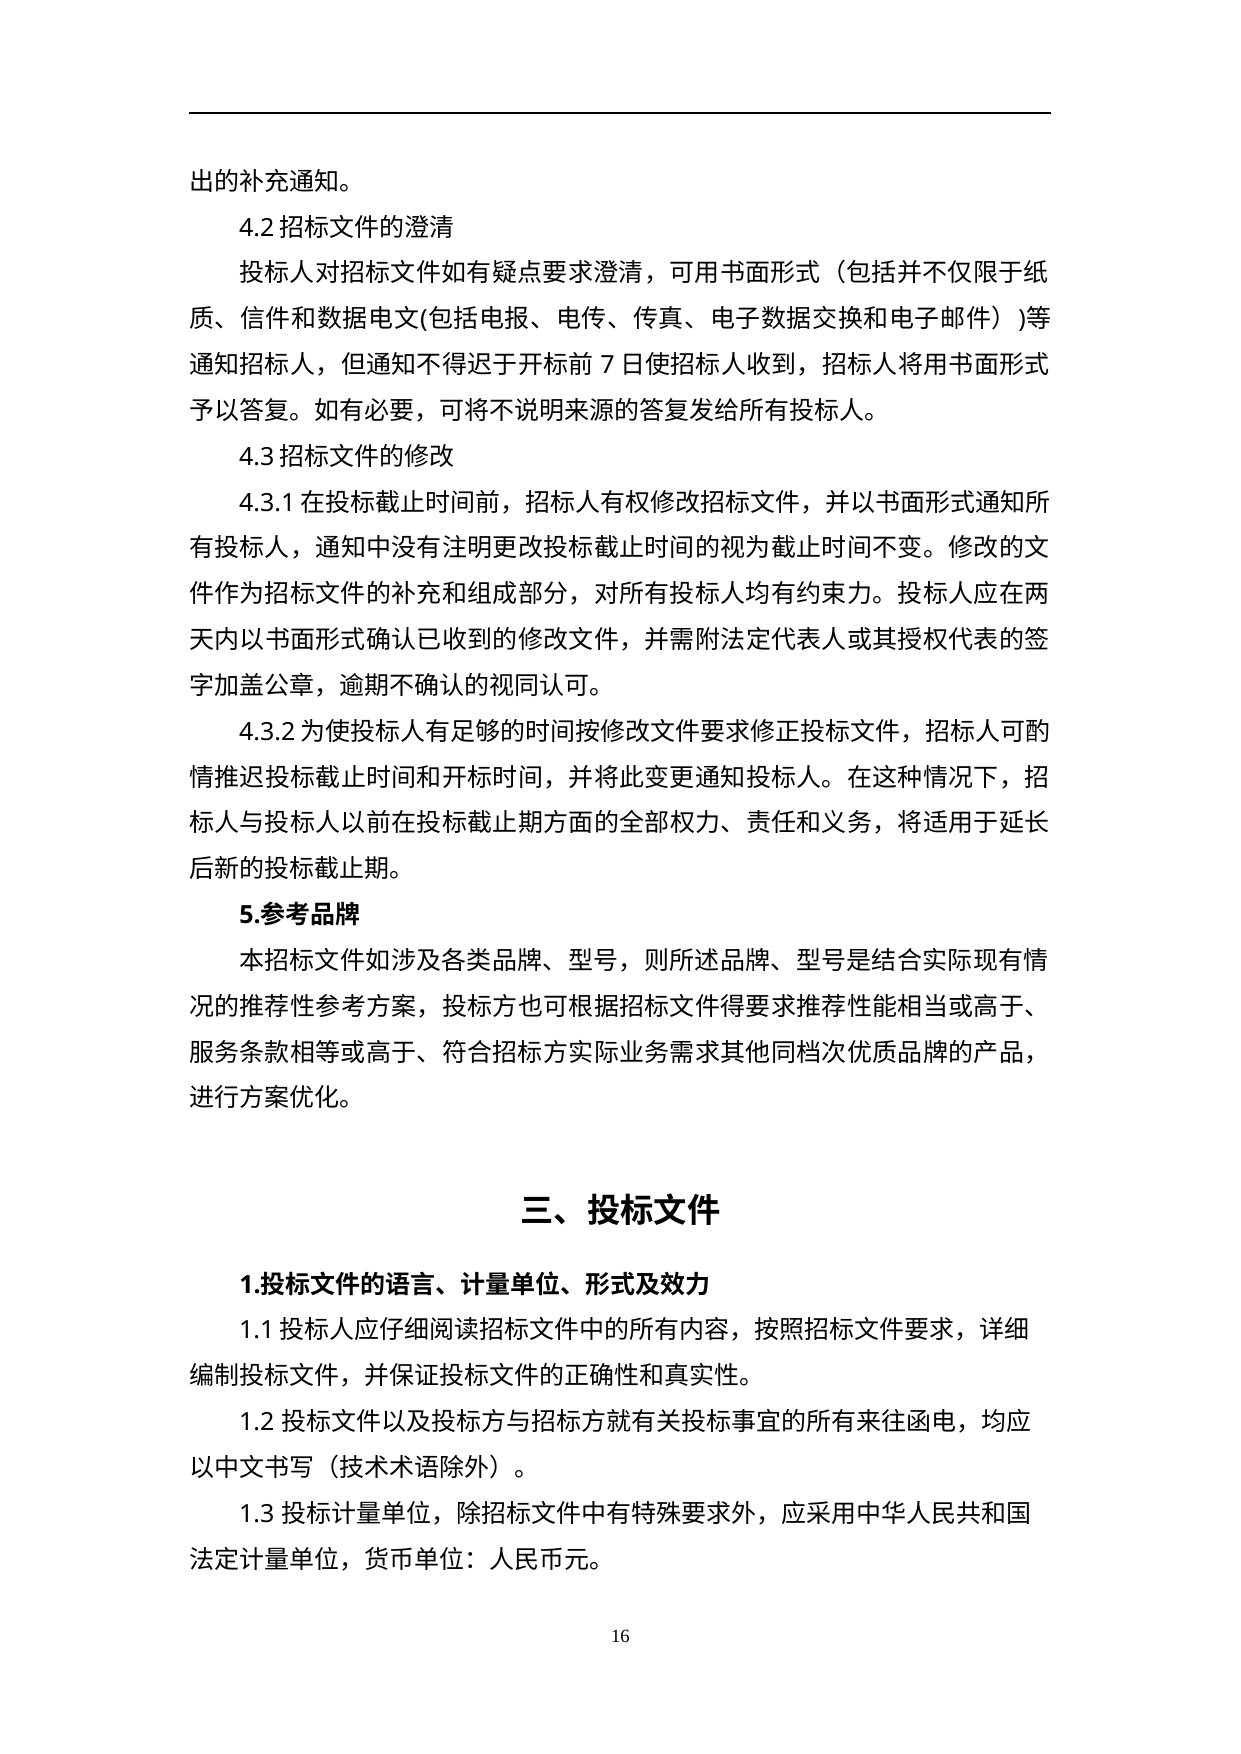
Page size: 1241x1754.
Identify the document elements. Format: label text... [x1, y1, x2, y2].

text 投标人对招标文件如有疑点要求澄清，可用书面形式（包括并不仅限于纸质、信件和数据电文(包括电报、电传、传真、电子数据交换和电子邮件）)等通知招标人，但通知不得迟于开标前7日使招标人收到，招标人将用书面形式予以答复。如有必要，可将不说明来源的答复发给所有投标人。 [189, 245, 1051, 428]
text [189, 153, 1051, 199]
text 5.参考品牌 [189, 887, 1051, 933]
text 1.3 投标计量单位，除招标文件中有特殊要求外，应采用中华人民共和国法定计量单位，货币单位：人民币元。 [189, 1486, 1051, 1577]
text 三、投标文件 [189, 1184, 1051, 1232]
text 4.3.2为使投标人有足够的时间按修改文件要求修正投标文件，招标人可酌情推迟投标截止时间和开标时间，并将此变更通知投标人。在这种情况下，招标人与投标人以前在投标截止期方面的全部权力、责任和义务，将适用于延长后新的投标截止期。 [189, 703, 1051, 887]
text 4.3招标文件的修改 [189, 428, 1051, 474]
text 本招标文件如涉及各类品牌、型号，则所述品牌、型号是结合实际现有情况的推荐性参考方案，投标方也可根据招标文件得要求推荐性能相当或高于、服务条款相等或高于、符合招标方实际业务需求其他同档次优质品牌的产品，进行方案优化。 [189, 933, 1051, 1116]
text 1.2 投标文件以及投标方与招标方就有关投标事宜的所有来往函电，均应以中文书写（技术术语除外）。 [189, 1394, 1051, 1486]
text 1.1投标人应仔细阅读招标文件中的所有内容，按照招标文件要求，详细编制投标文件，并保证投标文件的正确性和真实性。 [189, 1302, 1051, 1394]
text 4.2招标文件的澄清 [189, 199, 1051, 245]
text 4.3.1在投标截止时间前，招标人有权修改招标文件，并以书面形式通知所有投标人，通知中没有注明更改投标截止时间的视为截止时间不变。修改的文件作为招标文件的补充和组成部分，对所有投标人均有约束力。投标人应在两天内以书面形式确认已收到的修改文件，并需附法定代表人或其授权代表的签字加盖公章，逾期不确认的视同认可。 [189, 474, 1051, 703]
text 1.投标文件的语言、计量单位、形式及效力 [189, 1256, 1051, 1302]
